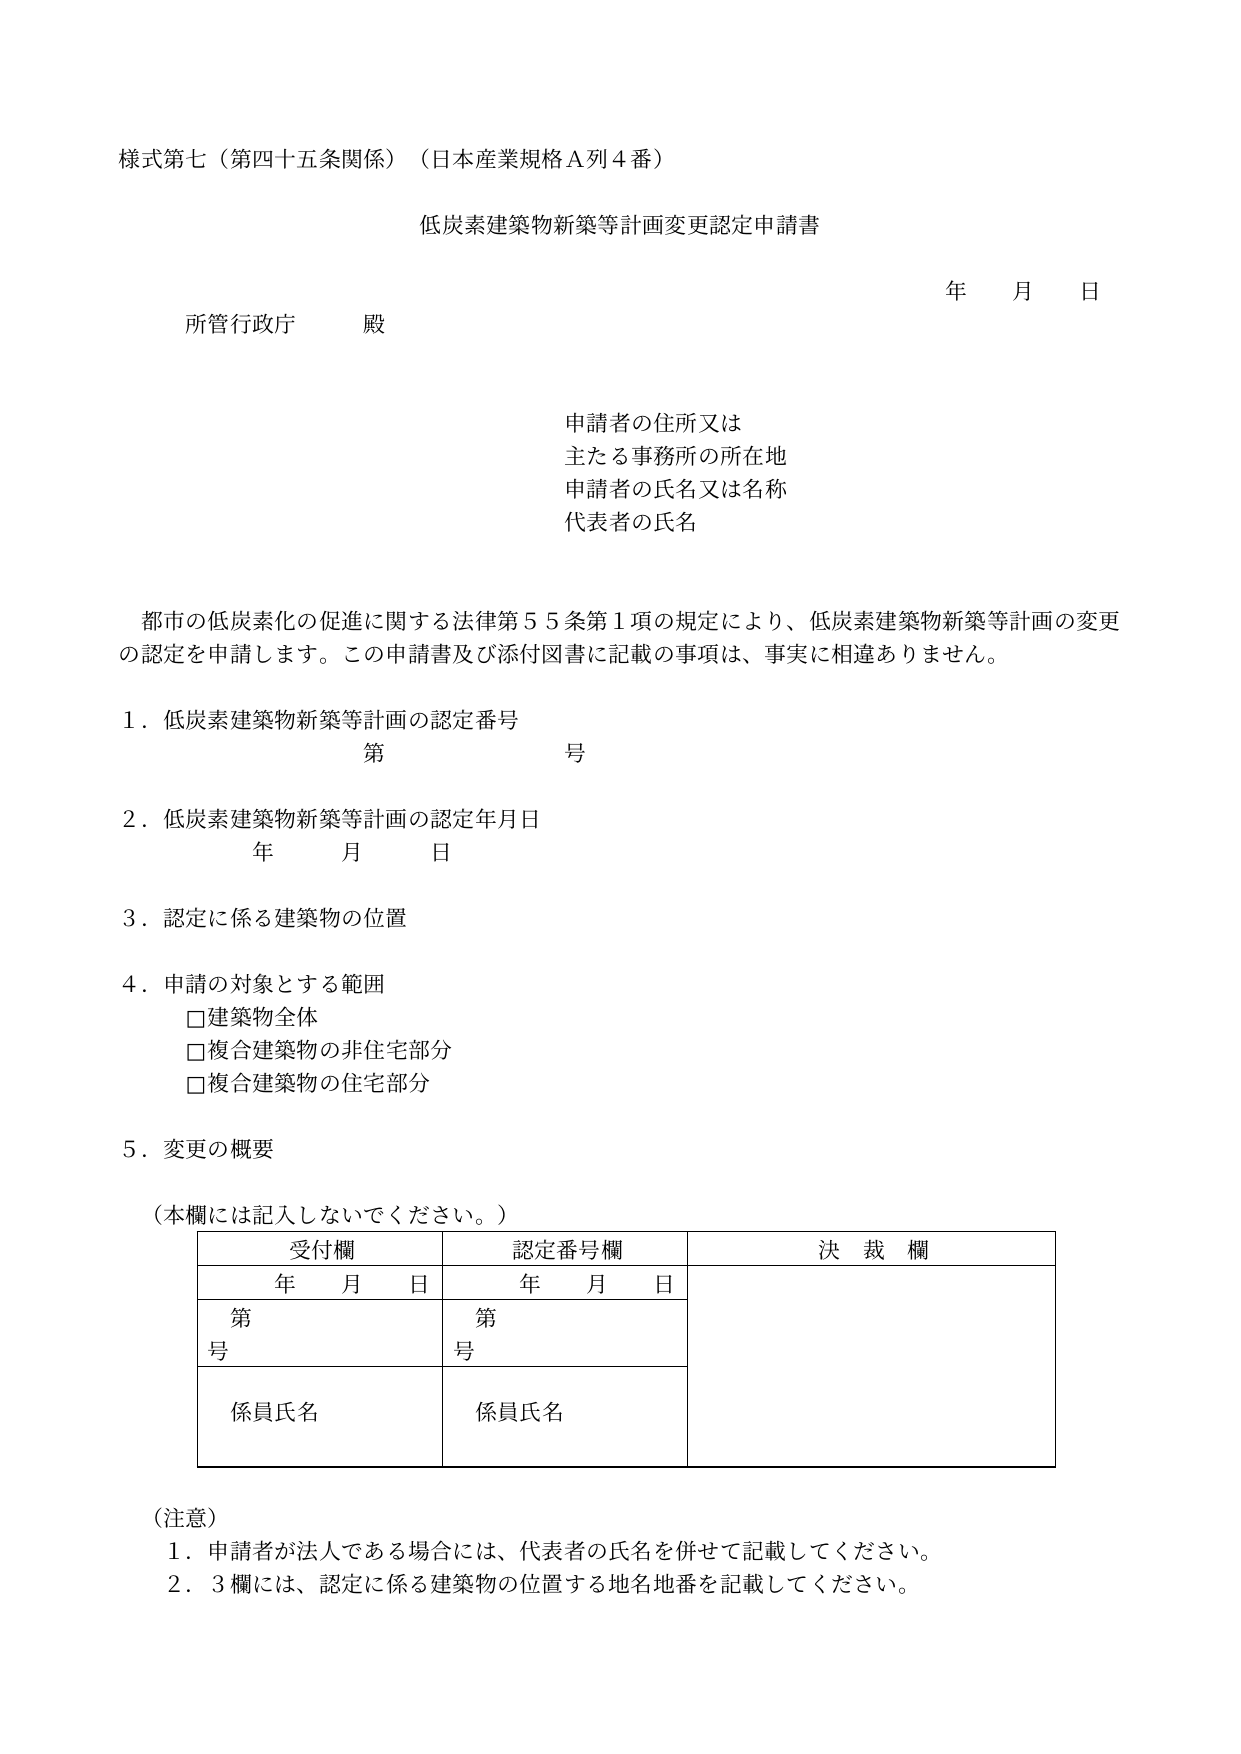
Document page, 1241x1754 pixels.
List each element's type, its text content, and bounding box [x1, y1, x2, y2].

table_header 受付欄 [198, 1232, 442, 1265]
table_header 認定番号欄 [443, 1232, 687, 1265]
table_cell 年 月 日 [198, 1266, 442, 1299]
text 様式第七（第四十五条関係）（日本産業規格Ａ列４番） [118, 141, 1122, 174]
text □複合建築物の住宅部分 [166, 1066, 1122, 1099]
text 低炭素建築物新築等計画変更認定申請書 [118, 207, 1122, 240]
text □建築物全体 [166, 1000, 1122, 1033]
table_header 決 裁 欄 [688, 1232, 1055, 1265]
table_cell 第 号 [443, 1300, 687, 1366]
text 年 月 日 [118, 835, 1122, 868]
text ５．変更の概要 [118, 1132, 1122, 1165]
text 都市の低炭素化の促進に関する法律第５５条第１項の規定により、低炭素建築物新築等計画の変更の認定を申請します。この申請書及び添付図書に記載の事項は、事実に相違ありません。 [118, 604, 1122, 670]
text ２．低炭素建築物新築等計画の認定年月日 [118, 802, 1122, 835]
table_cell 係員氏名 [198, 1367, 442, 1466]
text 申請者の住所又は 主たる事務所の所在地 [564, 406, 1041, 472]
text 第 号 [118, 736, 1122, 769]
table_cell 第 号 [198, 1300, 442, 1366]
text ２．３欄には、認定に係る建築物の位置する地名地番を記載してください。 [163, 1566, 1122, 1599]
text 申請者の氏名又は名称 [564, 472, 1041, 504]
text （注意） [141, 1500, 1122, 1533]
table_cell 年 月 日 [443, 1266, 687, 1299]
text １．低炭素建築物新築等計画の認定番号 [118, 703, 1122, 736]
text 所管行政庁 殿 [118, 306, 1122, 339]
table_cell 係員氏名 [443, 1367, 687, 1466]
text ３．認定に係る建築物の位置 [118, 901, 1122, 934]
text ４．申請の対象とする範囲 [118, 967, 1122, 1000]
table_cell [688, 1266, 1055, 1466]
text 代表者の氏名 [564, 504, 1041, 538]
text 年 月 日 [118, 273, 1101, 306]
text １．申請者が法人である場合には、代表者の氏名を併せて記載してください。 [163, 1533, 1122, 1566]
text □複合建築物の非住宅部分 [166, 1033, 1122, 1066]
text （本欄には記入しないでください。） [141, 1198, 1122, 1231]
